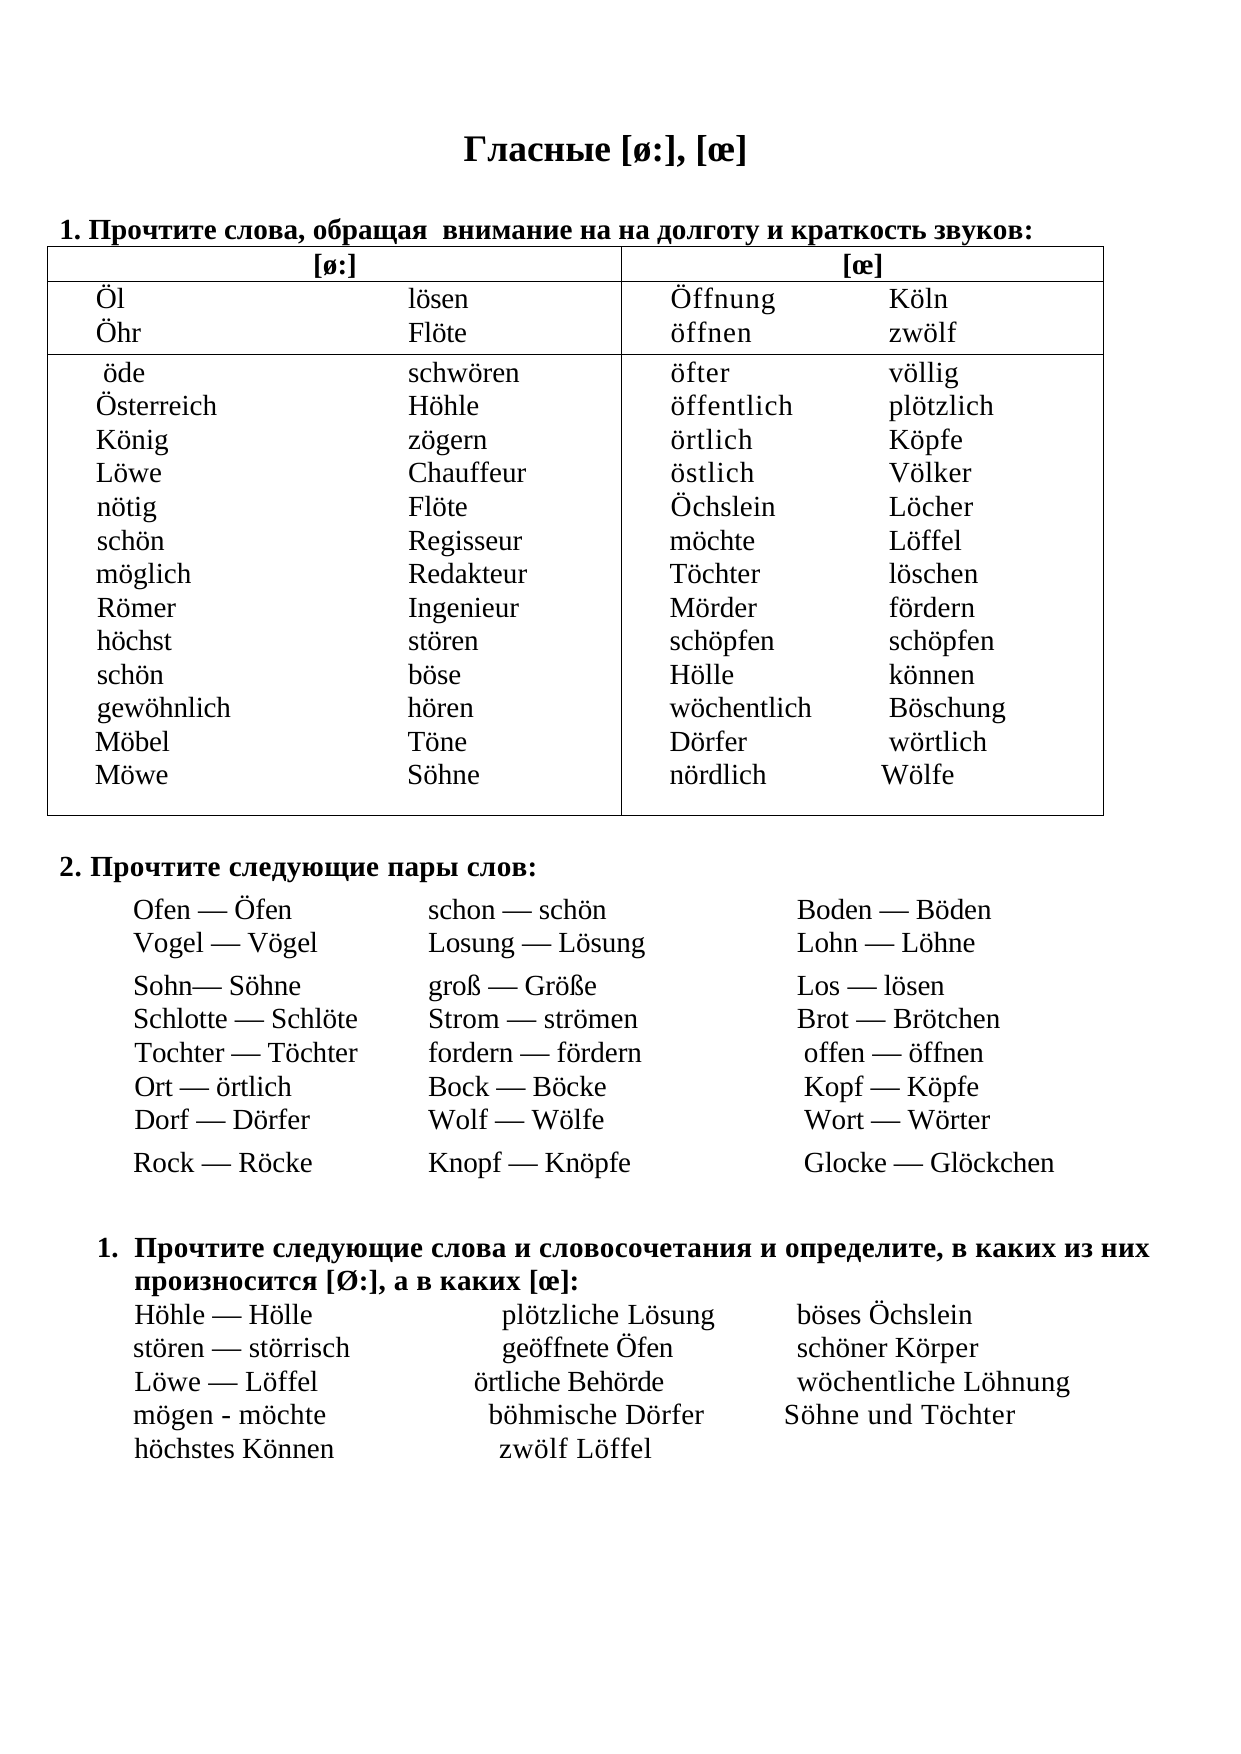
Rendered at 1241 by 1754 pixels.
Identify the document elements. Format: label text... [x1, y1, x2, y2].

text Sohn— Söhne groß — Größe Los — lösen Schlotte — Schlöte Strom — strömen Brot — Brötchen [60, 968, 1152, 1035]
table_header [ø:] [48, 247, 621, 281]
text höchstes Können zwölf Löffel [115, 1431, 1152, 1464]
text Dorf — Dörfer Wolf — Wölfe Wort — Wörter [134, 1102, 1152, 1136]
table_header [œ] [622, 247, 1103, 281]
text Ofen — Öfen schon — schön Boden — Böden Vogel — Vögel Losung — Lösung Lohn — Löhne [60, 892, 1152, 959]
table_cell völlig plötzlich Köpfe Völker Löcher Löffel löschen fördern schöpfen können Böschung wörtlich Wölfe [840, 355, 1103, 815]
list Прочтите следующие слова и словосочетания и определите, в каких из них произносится [Ø:], а в каких [œ]: [97, 1230, 1152, 1297]
text Rock — Röcke Knopf — Knöpfe Glocke — Glöckchen [60, 1145, 1152, 1178]
table_cell Köln zwölf [840, 282, 1103, 354]
text Гласные [ø:], [œ] [59, 126, 1152, 169]
table_cell lösen Flöte [359, 282, 621, 354]
table_cell öde Österreich König Löwe nötig schön möglich Römer höchst schön gewöhnlich Möbel Möwe [48, 355, 359, 815]
text Tochter — Töchter fordern — fördern offen — öffnen [134, 1035, 1152, 1069]
table_cell schwören Höhle zögern Chauffeur Flöte Regisseur Redakteur Ingenieur stören böse hören Töne Söhne [359, 355, 621, 815]
text Höhle — Hölle plötzliche Lösung böses Öchslein stören — störrisch geöffnete Öfen schöner Körper [97, 1297, 1152, 1364]
text 1. Прочтите слова, обращая внимание на на долготу и краткость звуков: [59, 212, 1152, 246]
table_cell Öffnung öffnen [622, 282, 840, 354]
table_cell öfter öffentlich örtlich östlich Öchslein möchte Töchter Mörder schöpfen Hölle wöchentlich Dörfer nördlich [622, 355, 840, 815]
table_cell Öl Öhr [48, 282, 359, 354]
text Löwe — Löffel örtliche Behörde wöchentliche Löhnung mögen - möchte böhmische Dörfer Söhne und Töchter [97, 1364, 1152, 1431]
text Ort — örtlich Bock — Böcke Kopf — Köpfe [134, 1069, 1152, 1102]
text 2. Прочтите следующие пары слов: [59, 849, 1152, 883]
